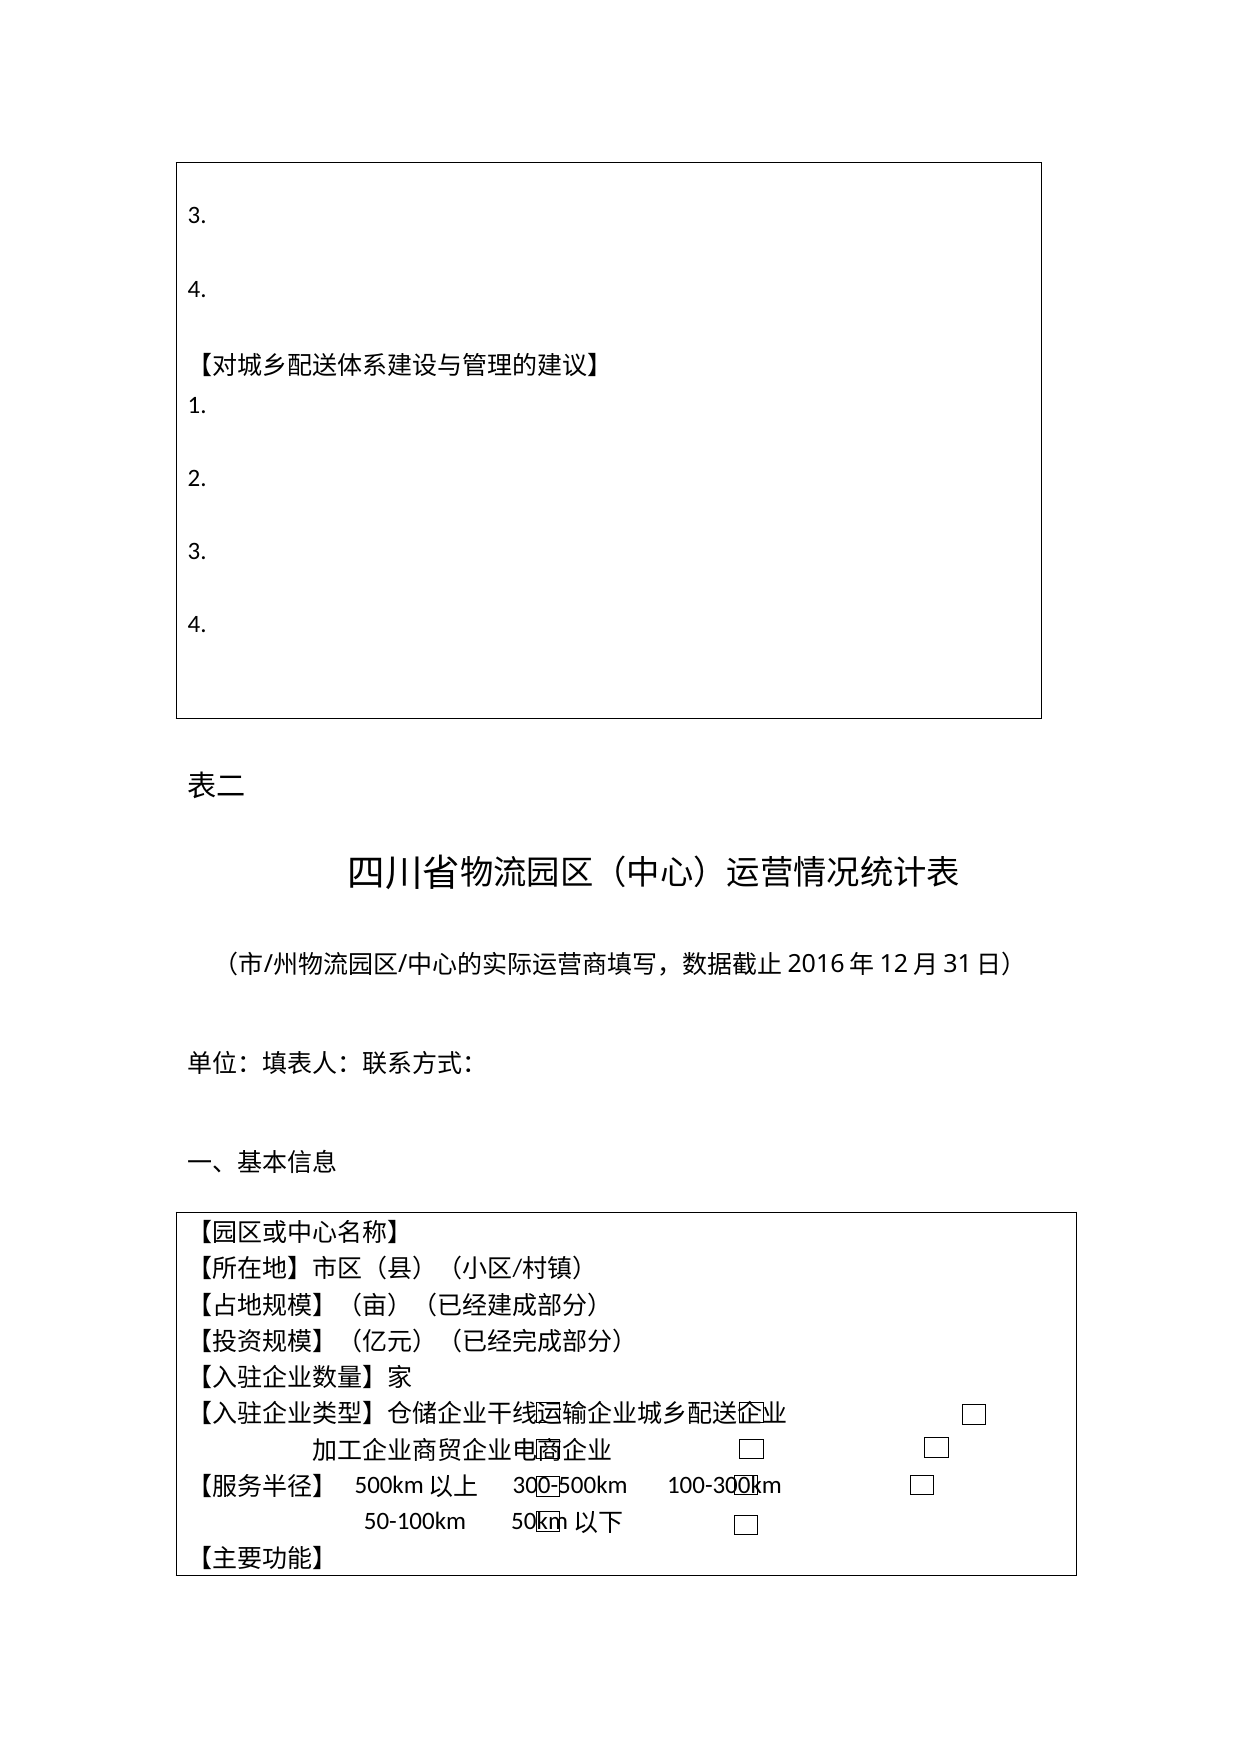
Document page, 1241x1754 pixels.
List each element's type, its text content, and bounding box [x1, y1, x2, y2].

text 表二 [187, 752, 1053, 817]
text 四川省物流园区（中心）运营情况统计表 [187, 838, 1053, 903]
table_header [177, 163, 1041, 718]
text 单位：填表人：联系方式： [187, 1029, 1053, 1094]
text （市/州物流园区/中心的实际运营商填写，数据截止2016年12月31日） [187, 930, 1053, 995]
text 一、基本信息 [187, 1128, 1053, 1193]
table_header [177, 1213, 1076, 1575]
